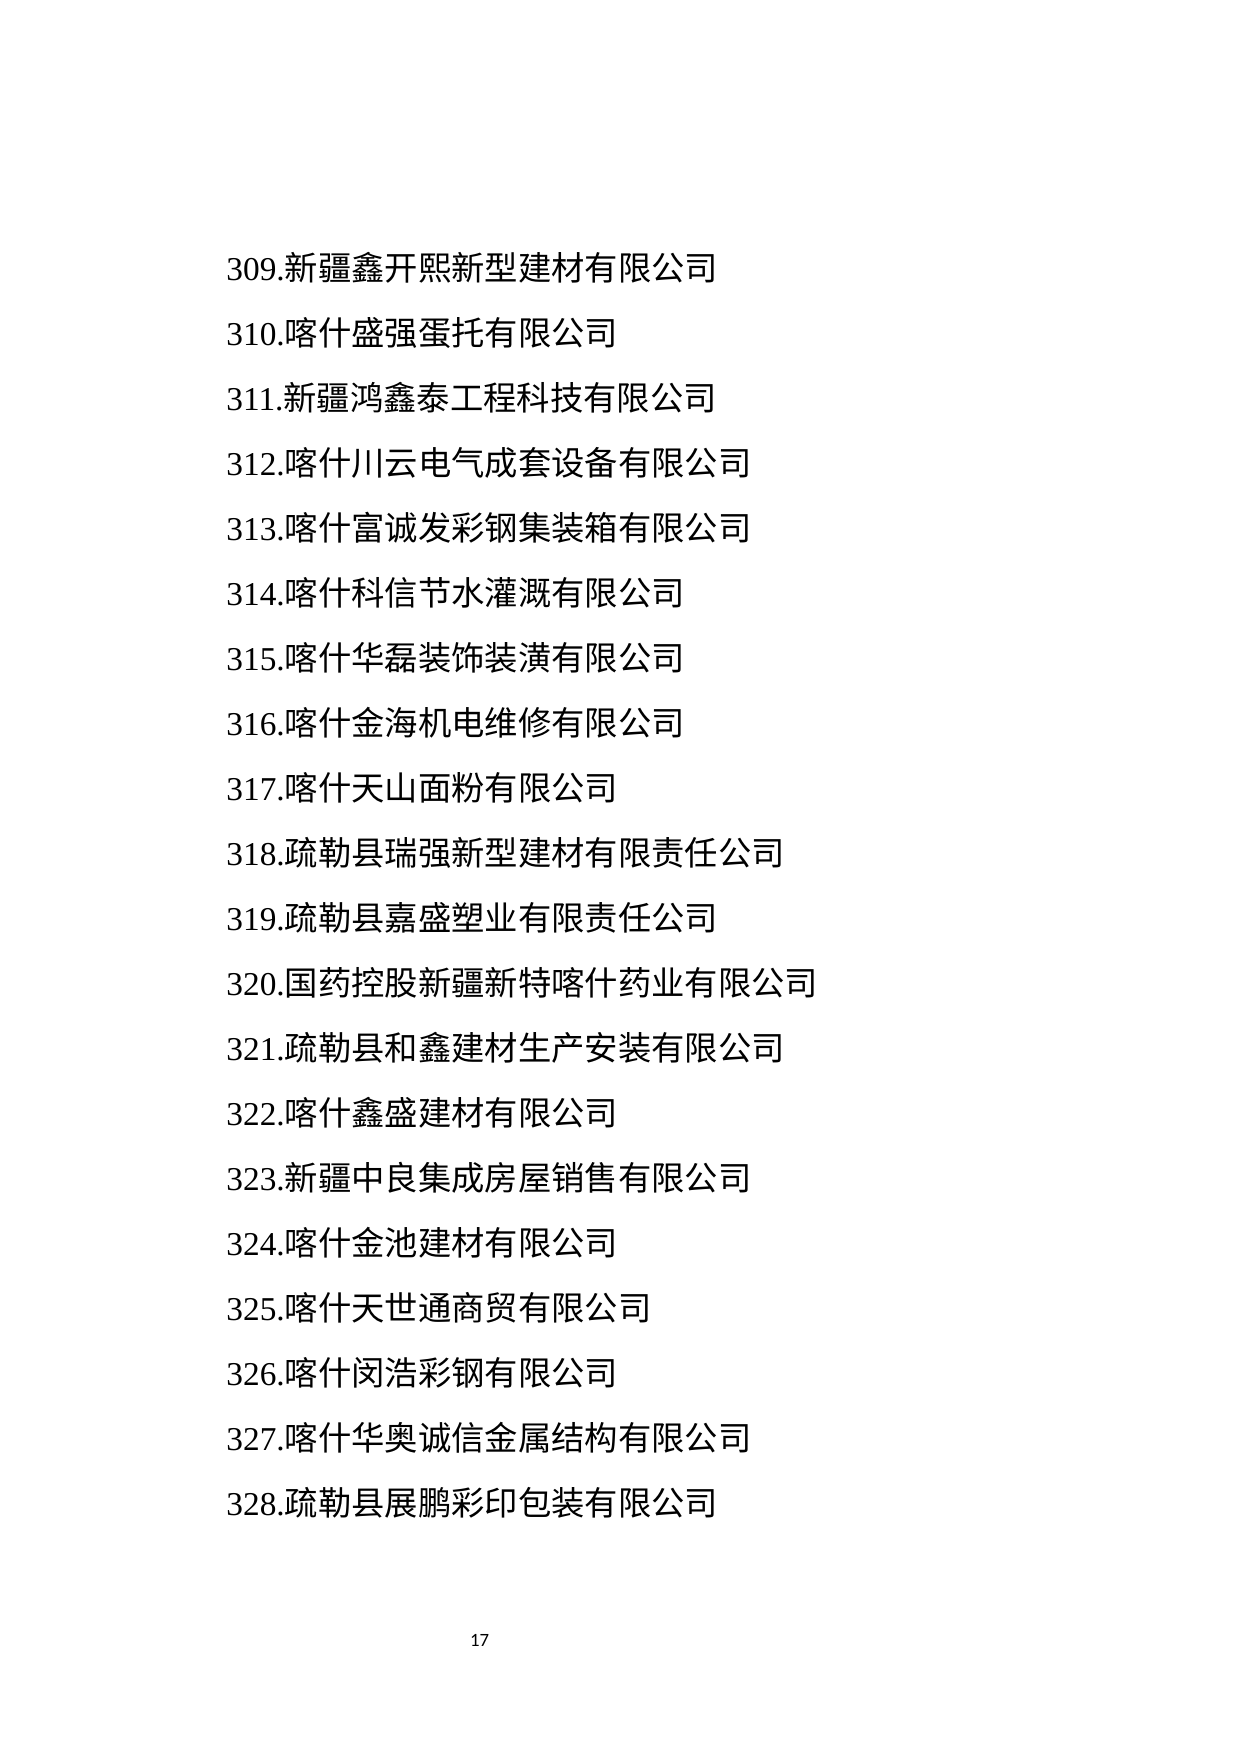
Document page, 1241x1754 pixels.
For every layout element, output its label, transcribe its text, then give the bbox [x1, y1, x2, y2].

text 318.疏勒县瑞强新型建材有限责任公司 [159, 818, 1081, 883]
text 314.喀什科信节水灌溉有限公司 [159, 558, 1081, 623]
text 326.喀什闵浩彩钢有限公司 [159, 1338, 1081, 1403]
text 323.新疆中良集成房屋销售有限公司 [159, 1143, 1081, 1208]
text 328.疏勒县展鹏彩印包装有限公司 [159, 1468, 1081, 1533]
text 322.喀什鑫盛建材有限公司 [159, 1078, 1081, 1143]
text 310.喀什盛强蛋托有限公司 [159, 298, 1081, 363]
text 312.喀什川云电气成套设备有限公司 [159, 428, 1081, 493]
text 309.新疆鑫开熙新型建材有限公司 [159, 233, 1081, 298]
text 316.喀什金海机电维修有限公司 [159, 688, 1081, 753]
text 321.疏勒县和鑫建材生产安装有限公司 [159, 1013, 1081, 1078]
text 325.喀什天世通商贸有限公司 [159, 1273, 1081, 1338]
text 327.喀什华奥诚信金属结构有限公司 [159, 1403, 1081, 1468]
text 315.喀什华磊装饰装潢有限公司 [159, 623, 1081, 688]
text 324.喀什金池建材有限公司 [159, 1208, 1081, 1273]
text 313.喀什富诚发彩钢集装箱有限公司 [159, 493, 1081, 558]
text 311.新疆鸿鑫泰工程科技有限公司 [159, 363, 1081, 428]
text 317.喀什天山面粉有限公司 [159, 753, 1081, 818]
text 320.国药控股新疆新特喀什药业有限公司 [159, 948, 1081, 1013]
text 319.疏勒县嘉盛塑业有限责任公司 [159, 883, 1081, 948]
